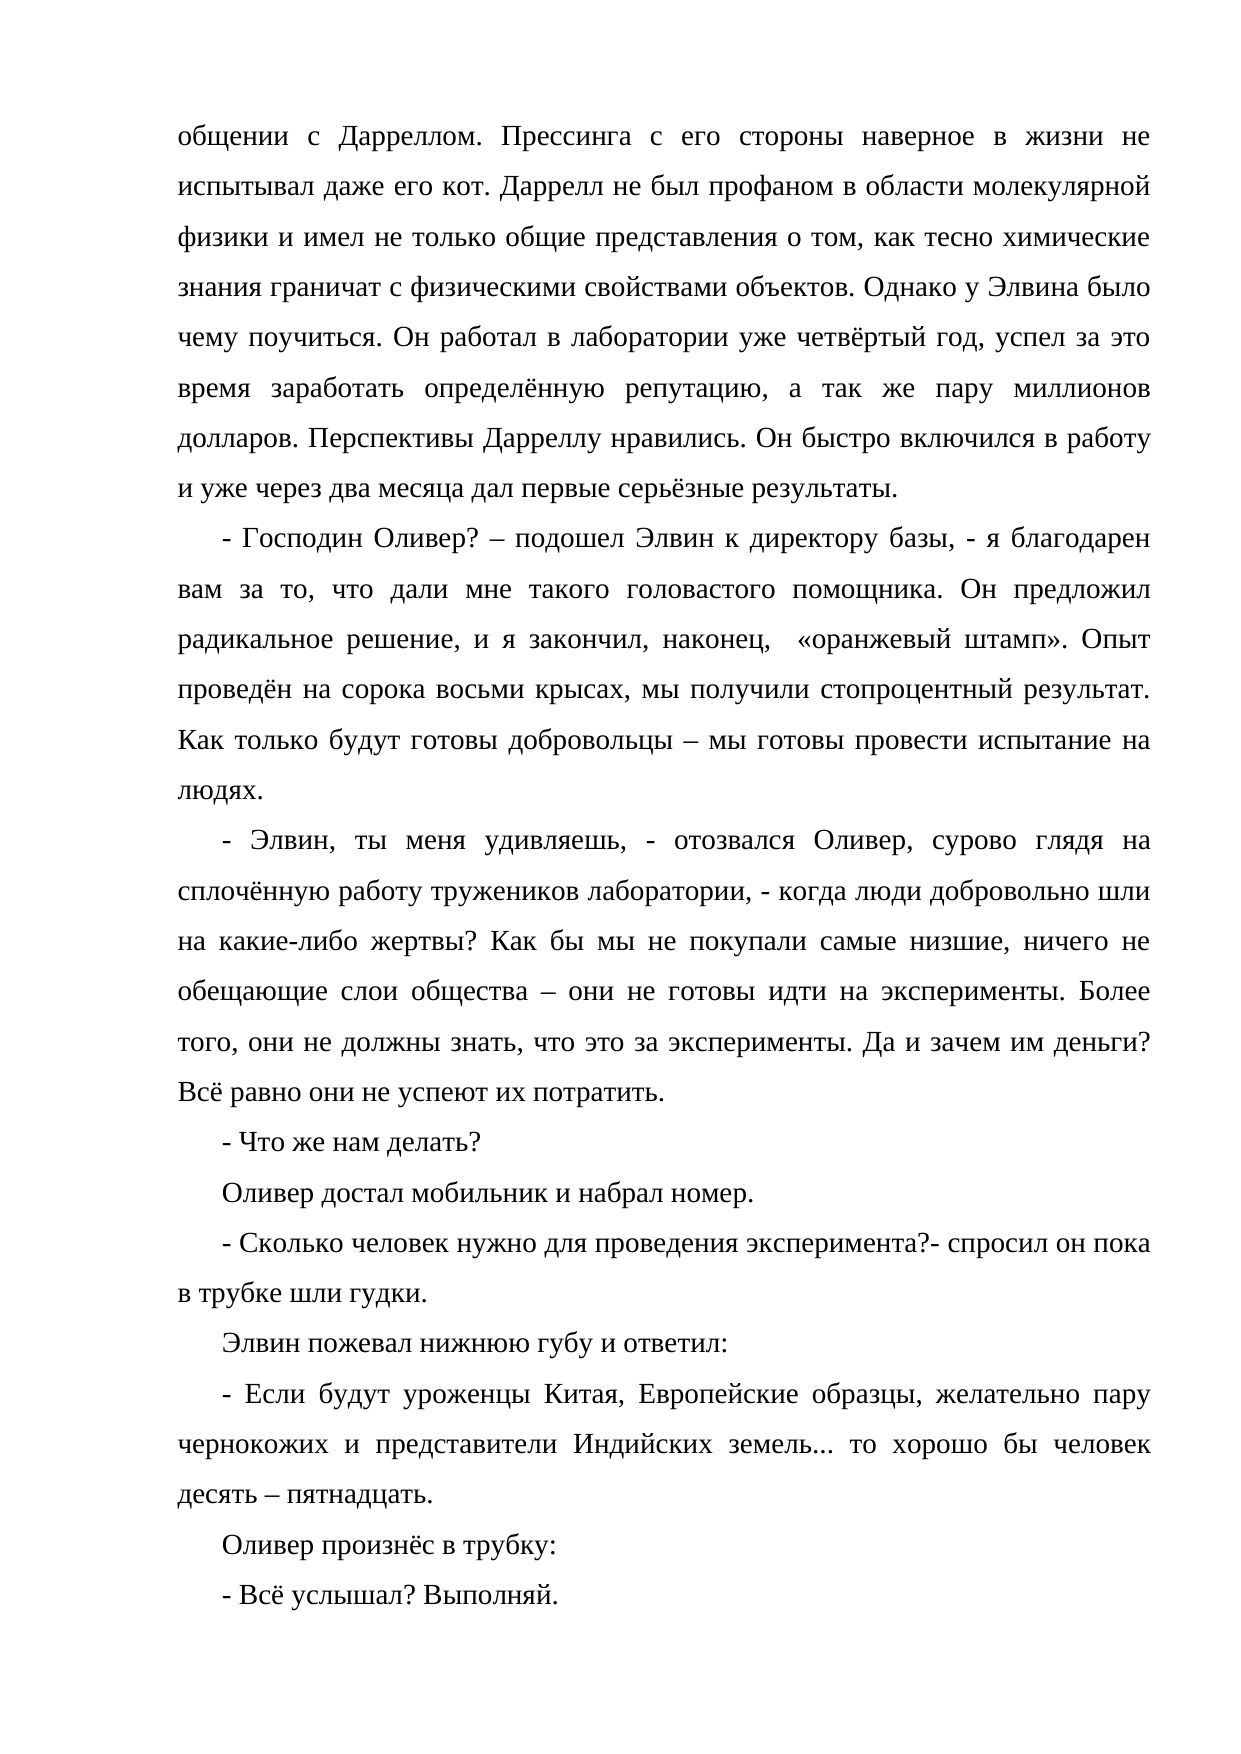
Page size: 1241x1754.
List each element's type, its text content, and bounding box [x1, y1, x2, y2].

text - Что же нам делать? [177, 1124, 1152, 1158]
text Оливер достал мобильник и набрал номер. [177, 1175, 1152, 1208]
text Элвин пожевал нижнюю губу и ответил: [177, 1326, 1152, 1359]
text - Сколько человек нужно для проведения эксперимента?- спросил он пока в трубке шли гудки. [177, 1225, 1152, 1309]
text - Господин Оливер? – подошел Элвин к директору базы, - я благодарен вам за то, что дали мне такого головастого помощника. Он предложил радикальное решение, и я закончил, наконец, «оранжевый штамп». Опыт проведён на сорока восьми крысах, мы получили стопроцентный результат. Как только будут готовы добровольцы – мы готовы провести испытание на людях. [177, 521, 1152, 806]
text - Всё услышал? Выполняй. [177, 1577, 1152, 1611]
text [177, 118, 1152, 504]
text - Если будут уроженцы Китая, Европейские образцы, желательно пару чернокожих и представители Индийских земель... то хорошо бы человек десять – пятнадцать. [177, 1376, 1152, 1510]
text Оливер произнёс в трубку: [177, 1527, 1152, 1560]
text - Элвин, ты меня удивляешь, - отозвался Оливер, сурово глядя на сплочённую работу тружеников лаборатории, - когда люди добровольно шли на какие-либо жертвы? Как бы мы не покупали самые низшие, ничего не обещающие слои общества – они не готовы идти на эксперименты. Более того, они не должны знать, что это за эксперименты. Да и зачем им деньги? Всё равно они не успеют их потратить. [177, 822, 1152, 1108]
